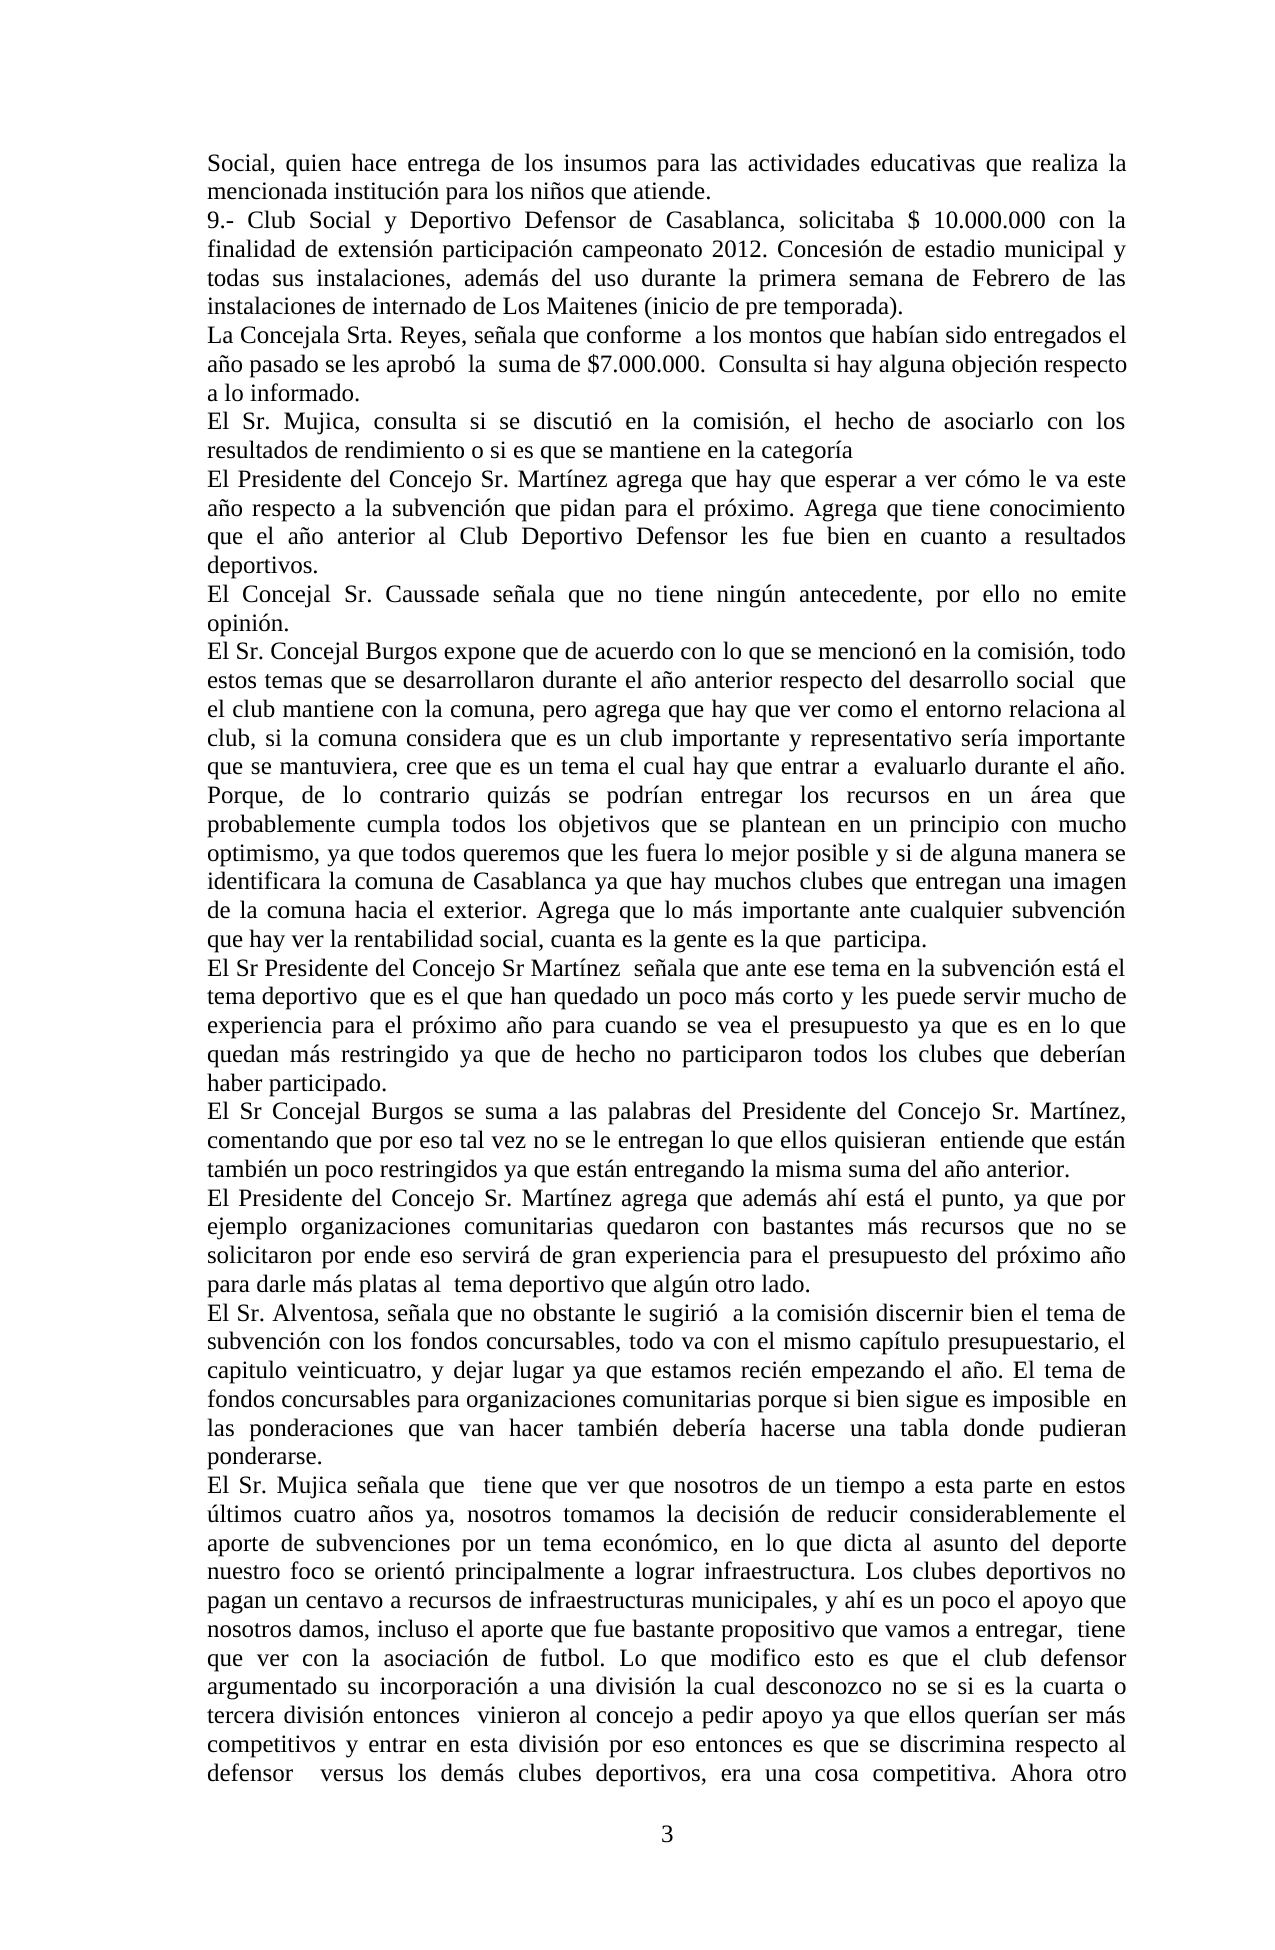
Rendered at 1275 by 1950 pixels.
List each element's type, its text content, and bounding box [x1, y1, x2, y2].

text El Concejal Sr. Caussade señala que no tiene ningún antecedente, por ello no emite opinión. [207, 579, 1127, 636]
text El Sr Concejal Burgos se suma a las palabras del Presidente del Concejo Sr. Martínez, comentando que por eso tal vez no se le entregan lo que ellos quisieran entiende que están también un poco restringidos ya que están entregando la misma suma del año anterior. [207, 1096, 1127, 1183]
text El Sr. Mujica, consulta si se discutió en la comisión, el hecho de asociarlo con los resultados de rendimiento o si es que se mantiene en la categoría [207, 406, 1127, 464]
text La Concejala Srta. Reyes, señala que conforme a los montos que habían sido entregados el año pasado se les aprobó la suma de $7.000.000. Consulta si hay alguna objeción respecto a lo informado. [207, 320, 1127, 406]
text El Sr Presidente del Concejo Sr Martínez señala que ante ese tema en la subvención está el tema deportivo que es el que han quedado un poco más corto y les puede servir mucho de experiencia para el próximo año para cuando se vea el presupuesto ya que es en lo que quedan más restringido ya que de hecho no participaron todos los clubes que deberían haber participado. [207, 953, 1127, 1096]
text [207, 1470, 1127, 1786]
text El Presidente del Concejo Sr. Martínez agrega que además ahí está el punto, ya que por ejemplo organizaciones comunitarias quedaron con bastantes más recursos que no se solicitaron por ende eso servirá de gran experiencia para el presupuesto del próximo año para darle más platas al tema deportivo que algún otro lado. [207, 1183, 1127, 1298]
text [207, 148, 1127, 205]
text El Presidente del Concejo Sr. Martínez agrega que hay que esperar a ver cómo le va este año respecto a la subvención que pidan para el próximo. Agrega que tiene conocimiento que el año anterior al Club Deportivo Defensor les fue bien en cuanto a resultados deportivos. [207, 464, 1127, 579]
text El Sr. Alventosa, señala que no obstante le sugirió a la comisión discernir bien el tema de subvención con los fondos concursables, todo va con el mismo capítulo presupuestario, el capitulo veinticuatro, y dejar lugar ya que estamos recién empezando el año. El tema de fondos concursables para organizaciones comunitarias porque si bien sigue es imposible en las ponderaciones que van hacer también debería hacerse una tabla donde pudieran ponderarse. [207, 1298, 1127, 1470]
text 9.- Club Social y Deportivo Defensor de Casablanca, solicitaba $ 10.000.000 con la finalidad de extensión participación campeonato 2012. Concesión de estadio municipal y todas sus instalaciones, además del uso durante la primera semana de Febrero de las instalaciones de internado de Los Maitenes (inicio de pre temporada). [207, 205, 1127, 320]
text El Sr. Concejal Burgos expone que de acuerdo con lo que se mencionó en la comisión, todo estos temas que se desarrollaron durante el año anterior respecto del desarrollo social que el club mantiene con la comuna, pero agrega que hay que ver como el entorno relaciona al club, si la comuna considera que es un club importante y representativo sería importante que se mantuviera, cree que es un tema el cual hay que entrar a evaluarlo durante el año. Porque, de lo contrario quizás se podrían entregar los recursos en un área que probablemente cumpla todos los objetivos que se plantean en un principio con mucho optimismo, ya que todos queremos que les fuera lo mejor posible y si de alguna manera se identificara la comuna de Casablanca ya que hay muchos clubes que entregan una imagen de la comuna hacia el exterior. Agrega que lo más importante ante cualquier subvención que hay ver la rentabilidad social, cuanta es la gente es la que participa. [207, 636, 1127, 953]
